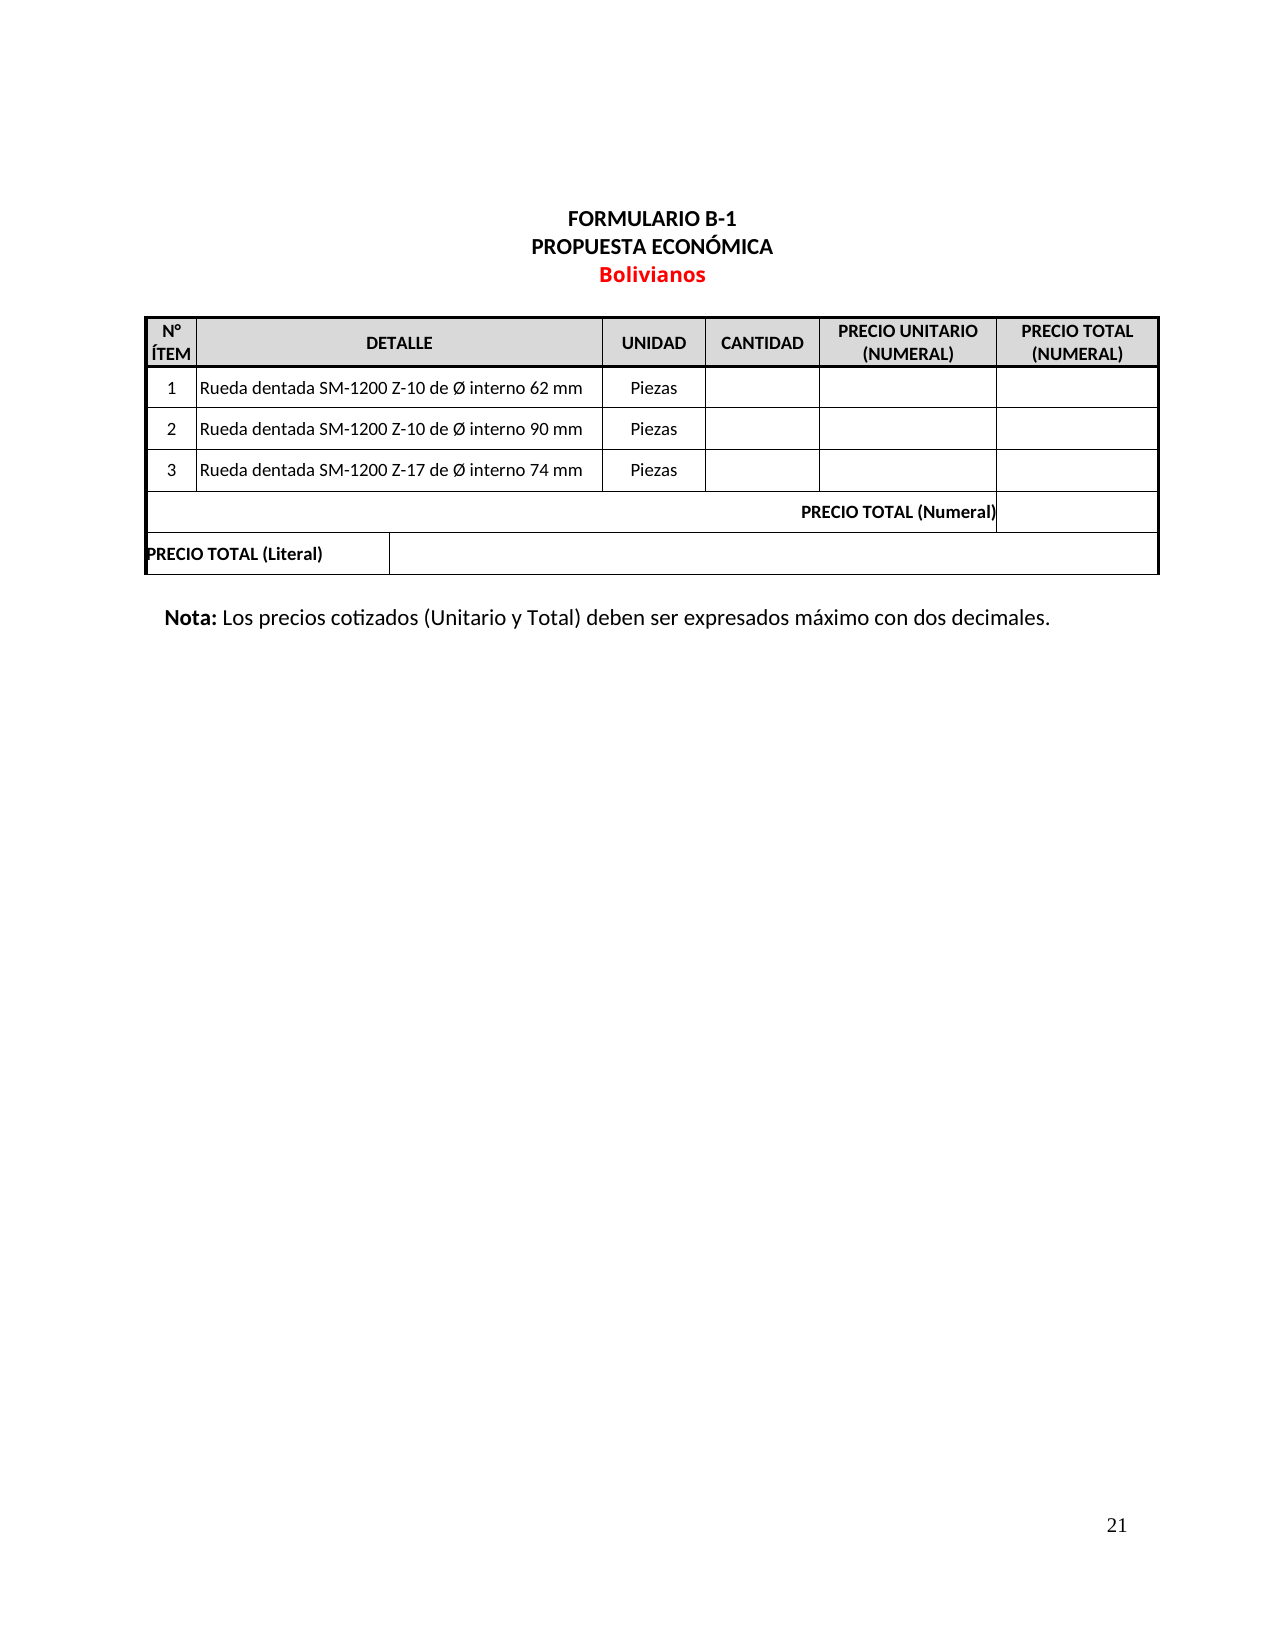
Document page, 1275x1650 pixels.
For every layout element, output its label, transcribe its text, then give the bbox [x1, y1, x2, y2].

table_cell Piezas [603, 368, 705, 407]
table_header DETALLE [197, 319, 602, 365]
table_header PRECIO UNITARIO (NUMERAL) [820, 319, 996, 365]
table_cell [820, 450, 996, 491]
table_cell 1 [148, 368, 196, 407]
table_header CANTIDAD [706, 319, 819, 365]
table_cell Rueda dentada SM-1200 Z-10 de Ø interno 62 mm [197, 368, 602, 407]
table_cell Piezas [603, 408, 705, 449]
table_cell [997, 450, 1157, 491]
text Bolivianos [177, 260, 1127, 288]
table_cell Rueda dentada SM-1200 Z-10 de Ø interno 90 mm [197, 408, 602, 449]
table_cell 2 [148, 408, 196, 449]
table_cell [706, 368, 819, 407]
table_cell [820, 408, 996, 449]
table_cell [997, 368, 1157, 407]
table_cell 3 [148, 450, 196, 491]
table_header N° ÍTEM [148, 319, 196, 365]
table_cell [997, 492, 1157, 532]
table_cell PRECIO TOTAL (Literal) [148, 533, 389, 574]
table_cell [706, 408, 819, 449]
text PROPUESTA ECONÓMICA [177, 232, 1127, 260]
text FORMULARIO B-1 [177, 204, 1127, 232]
table_cell Piezas [603, 450, 705, 491]
table_header UNIDAD [603, 319, 705, 365]
table_cell [706, 450, 819, 491]
table_cell [997, 408, 1157, 449]
table_cell Rueda dentada SM-1200 Z-17 de Ø interno 74 mm [197, 450, 602, 491]
text Nota: Los precios cotizados (Unitario y Total) deben ser expresados máximo con dos decimales. [88, 603, 1127, 631]
table_cell PRECIO TOTAL (Numeral) [148, 492, 996, 532]
table_header PRECIO TOTAL (NUMERAL) [997, 319, 1157, 365]
table_cell [820, 368, 996, 407]
table_cell [390, 533, 1157, 574]
